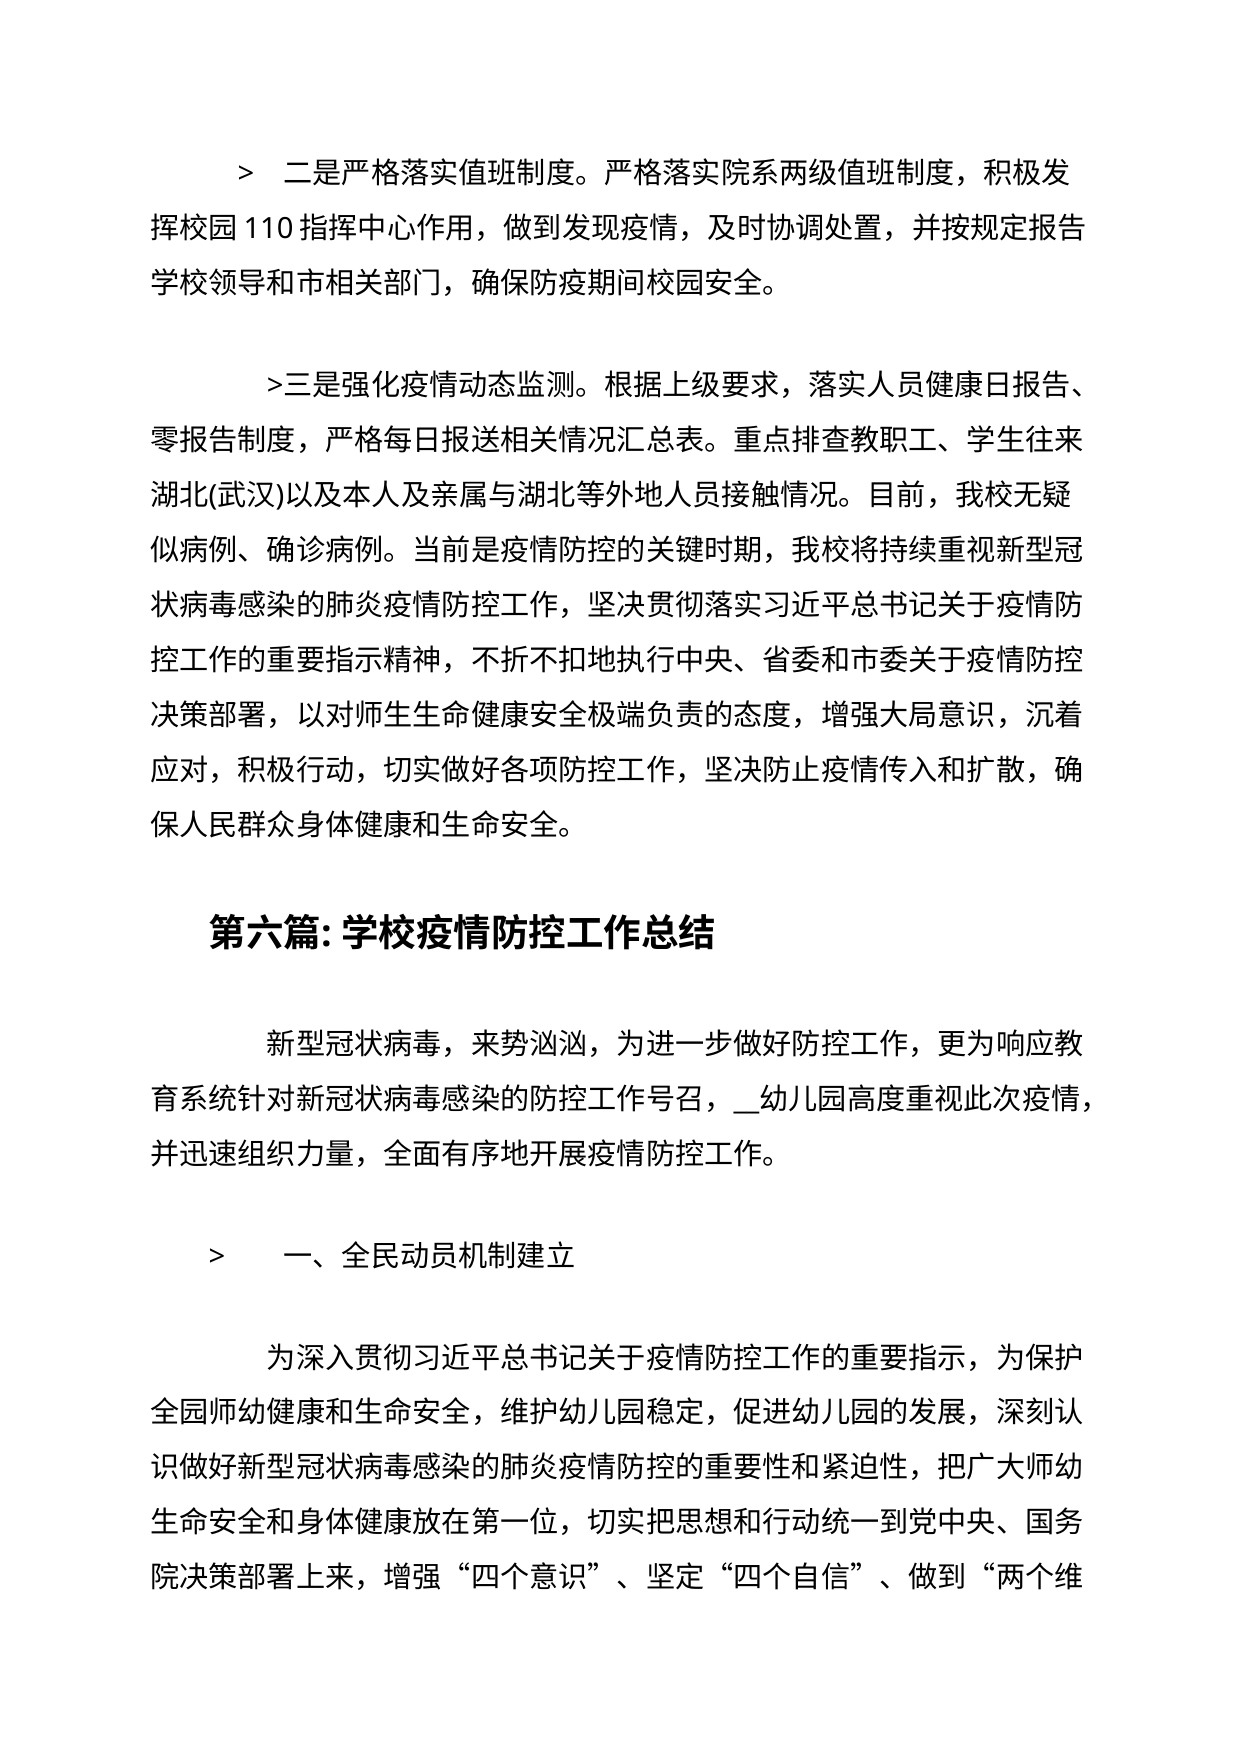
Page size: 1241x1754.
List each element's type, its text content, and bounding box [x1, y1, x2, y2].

text 第六篇: 学校疫情防控工作总结 [150, 903, 1090, 957]
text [150, 1334, 1090, 1596]
text >三是强化疫情动态监测。根据上级要求，落实人员健康日报告、零报告制度，严格每日报送相关情况汇总表。重点排查教职工、学生往来湖北(武汉)以及本人及亲属与湖北等外地人员接触情况。目前，我校无疑似病例、确诊病例。当前是疫情防控的关键时期，我校将持续重视新型冠状病毒感染的肺炎疫情防控工作，坚决贯彻落实习近平总书记关于疫情防控工作的重要指示精神，不折不扣地执行中央、省委和市委关于疫情防控决策部署，以对师生生命健康安全极端负责的态度，增强大局意识，沉着应对，积极行动，切实做好各项防控工作，坚决防止疫情传入和扩散，确保人民群众身体健康和生命安全。 [150, 362, 1090, 843]
text > 二是严格落实值班制度。严格落实院系两级值班制度，积极发挥校园110指挥中心作用，做到发现疫情，及时协调处置，并按规定报告学校领导和市相关部门，确保防疫期间校园安全。 [150, 150, 1090, 302]
text > 一、全民动员机制建立 [150, 1232, 1090, 1274]
text 新型冠状病毒，来势汹汹，为进一步做好防控工作，更为响应教育系统针对新冠状病毒感染的防控工作号召，__幼儿园高度重视此次疫情，并迅速组织力量，全面有序地开展疫情防控工作。 [150, 1021, 1090, 1173]
